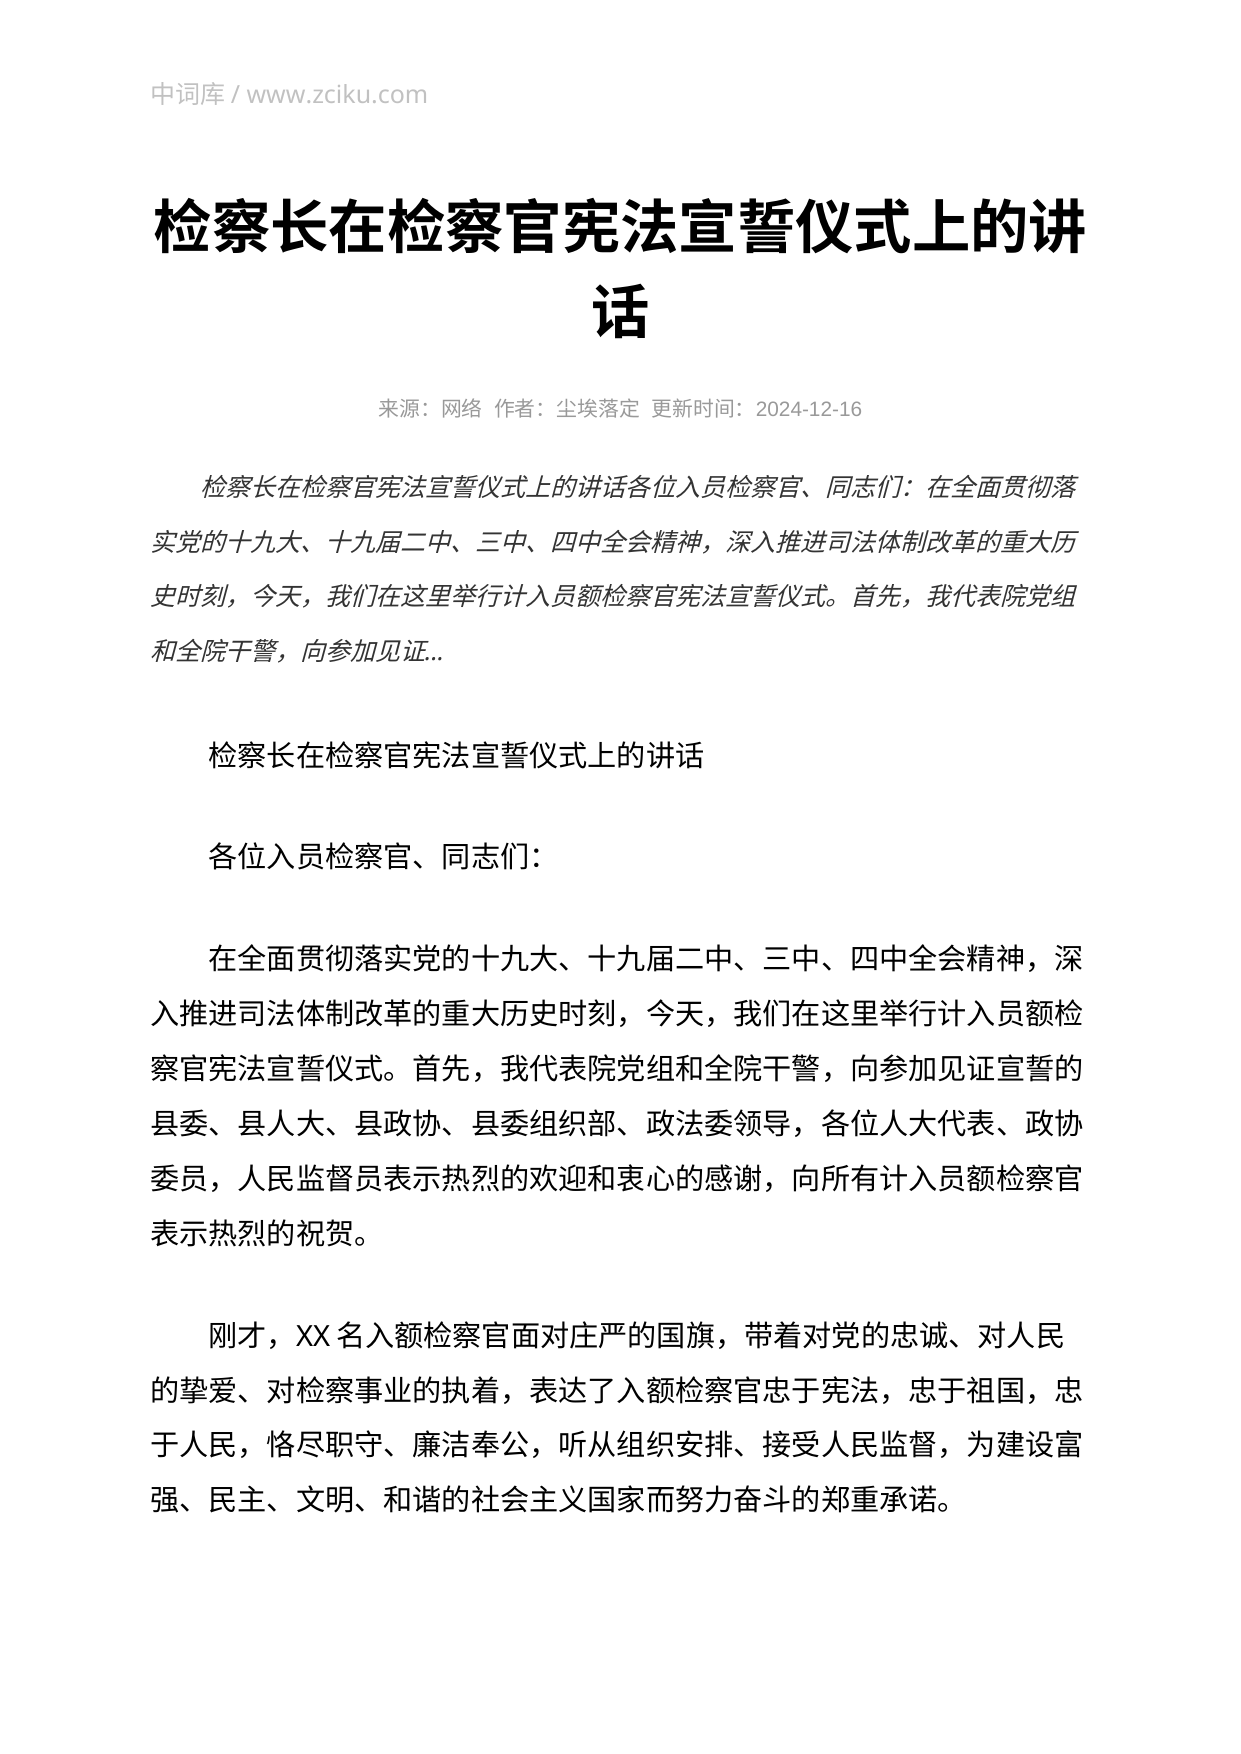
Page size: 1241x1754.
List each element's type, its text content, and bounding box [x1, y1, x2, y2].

text 在全面贯彻落实党的十九大、十九届二中、三中、四中全会精神，深入推进司法体制改革的重大历史时刻，今天，我们在这里举行计入员额检察官宪法宣誓仪式。首先，我代表院党组和全院干警，向参加见证宣誓的县委、县人大、县政协、县委组织部、政法委领导，各位人大代表、政协委员，人民监督员表示热烈的欢迎和衷心的感谢，向所有计入员额检察官表示热烈的祝贺。 [150, 936, 1090, 1253]
text 刚才，XX名入额检察官面对庄严的国旗，带着对党的忠诚、对人民的挚爱、对检察事业的执着，表达了入额检察官忠于宪法，忠于祖国，忠于人民，恪尽职守、廉洁奉公，听从组织安排、接受人民监督，为建设富强、民主、文明、和谐的社会主义国家而努力奋斗的郑重承诺。 [150, 1312, 1090, 1519]
text 各位入员检察官、同志们： [150, 834, 1090, 876]
text 检察长在检察官宪法宣誓仪式上的讲话 [150, 732, 1090, 774]
subtitle 检察长在检察官宪法宣誓仪式上的讲话 [150, 181, 1090, 350]
text 来源：网络 作者：尘埃落定 更新时间：2024-12-16 [150, 397, 1090, 421]
text 检察长在检察官宪法宣誓仪式上的讲话各位入员检察官、同志们：在全面贯彻落实党的十九大、十九届二中、三中、四中全会精神，深入推进司法体制改革的重大历史时刻，今天，我们在这里举行计入员额检察官宪法宣誓仪式。首先，我代表院党组和全院干警，向参加见证... [150, 468, 1090, 667]
